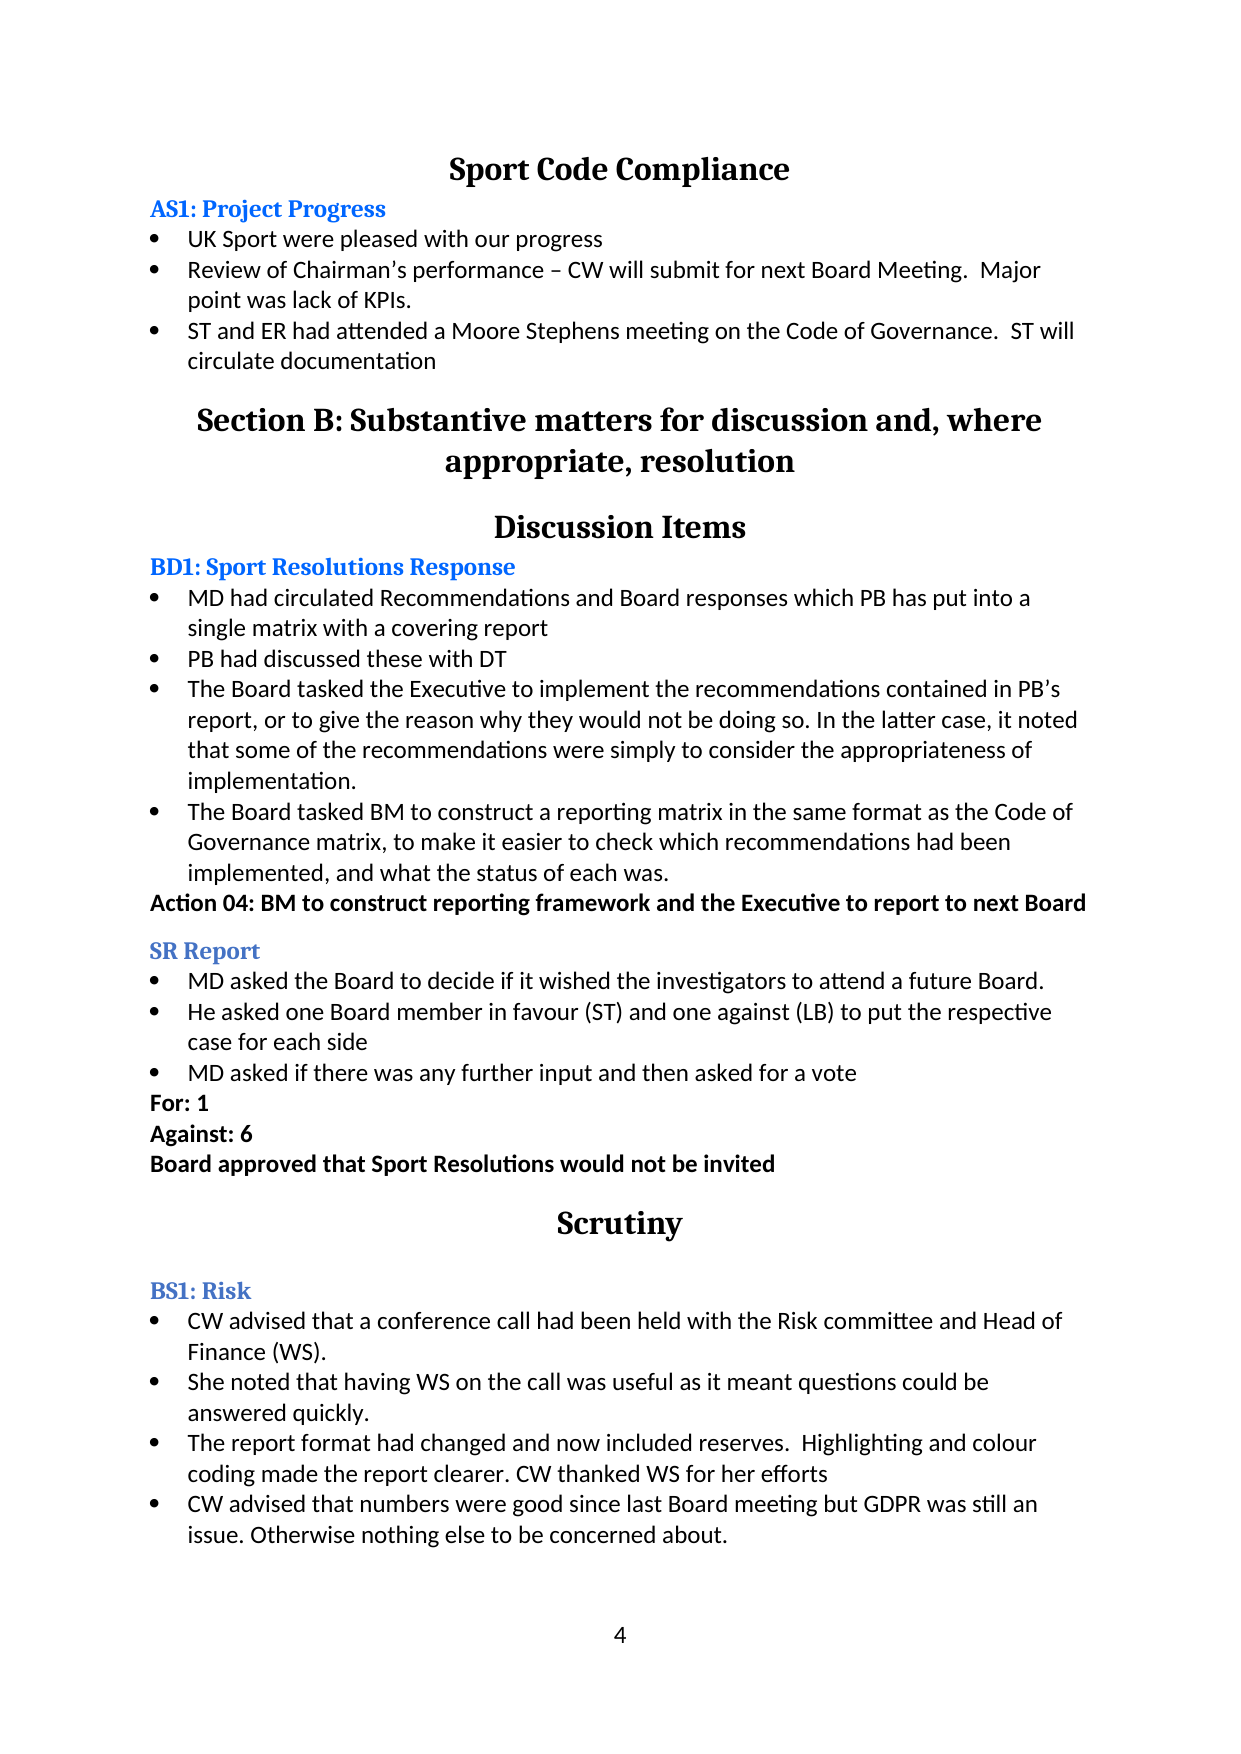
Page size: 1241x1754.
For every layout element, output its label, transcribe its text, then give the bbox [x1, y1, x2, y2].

list MD asked the Board to decide if it wished the investigators to attend a future Board. [150, 966, 1090, 996]
text BS1: Risk [150, 1277, 1090, 1306]
text Discussion Items [150, 509, 1090, 547]
list Review of Chairman’s performance – CW will submit for next Board Meeting. Major point was lack of KPIs. [150, 254, 1090, 315]
text AS1: Project Progress [150, 194, 1090, 223]
text Board approved that Sport Resolutions would not be invited [150, 1149, 1090, 1179]
list The Board tasked BM to construct a reporting matrix in the same format as the Code of Governance matrix, to make it easier to check which recommendations had been implemented, and what the status of each was. [150, 796, 1090, 887]
subtitle BD1: Sport Resolutions Response [150, 553, 1090, 582]
list ST and ER had attended a Moore Stephens meeting on the Code of Governance. ST will circulate documentation [150, 315, 1090, 376]
text Against: 6 [150, 1118, 1090, 1149]
text Scrutiny [150, 1204, 1090, 1242]
text SR Report [150, 937, 1090, 966]
list CW advised that numbers were good since last Board meeting but GDPR was still an issue. Otherwise nothing else to be concerned about. [150, 1489, 1090, 1550]
text For: 1 [150, 1088, 1090, 1118]
list PB had discussed these with DT [150, 643, 1090, 673]
text Action 04: BM to construct reporting framework and the Executive to report to next Board [150, 887, 1090, 918]
list MD had circulated Recommendations and Board responses which PB has put into a single matrix with a covering report [150, 582, 1090, 643]
list MD asked if there was any further input and then asked for a vote [150, 1057, 1090, 1088]
list The Board tasked the Executive to implement the recommendations contained in PB’s report, or to give the reason why they would not be doing so. In the latter case, it noted that some of the recommendations were simply to consider the appropriateness of implementation. [150, 673, 1090, 796]
list She noted that having WS on the call was useful as it meant questions could be answered quickly. [150, 1367, 1090, 1428]
subtitle Section B: Substantive matters for discussion and, where appropriate, resolution [150, 401, 1090, 481]
list UK Sport were pleased with our progress [150, 223, 1090, 254]
list He asked one Board member in favour (ST) and one against (LB) to put the respective case for each side [150, 996, 1090, 1057]
list The report format had changed and now included reserves. Highlighting and colour coding made the report clearer. CW thanked WS for her efforts [150, 1428, 1090, 1489]
text Sport Code Compliance [150, 150, 1090, 188]
list CW advised that a conference call had been held with the Risk committee and Head of Finance (WS). [150, 1306, 1090, 1367]
